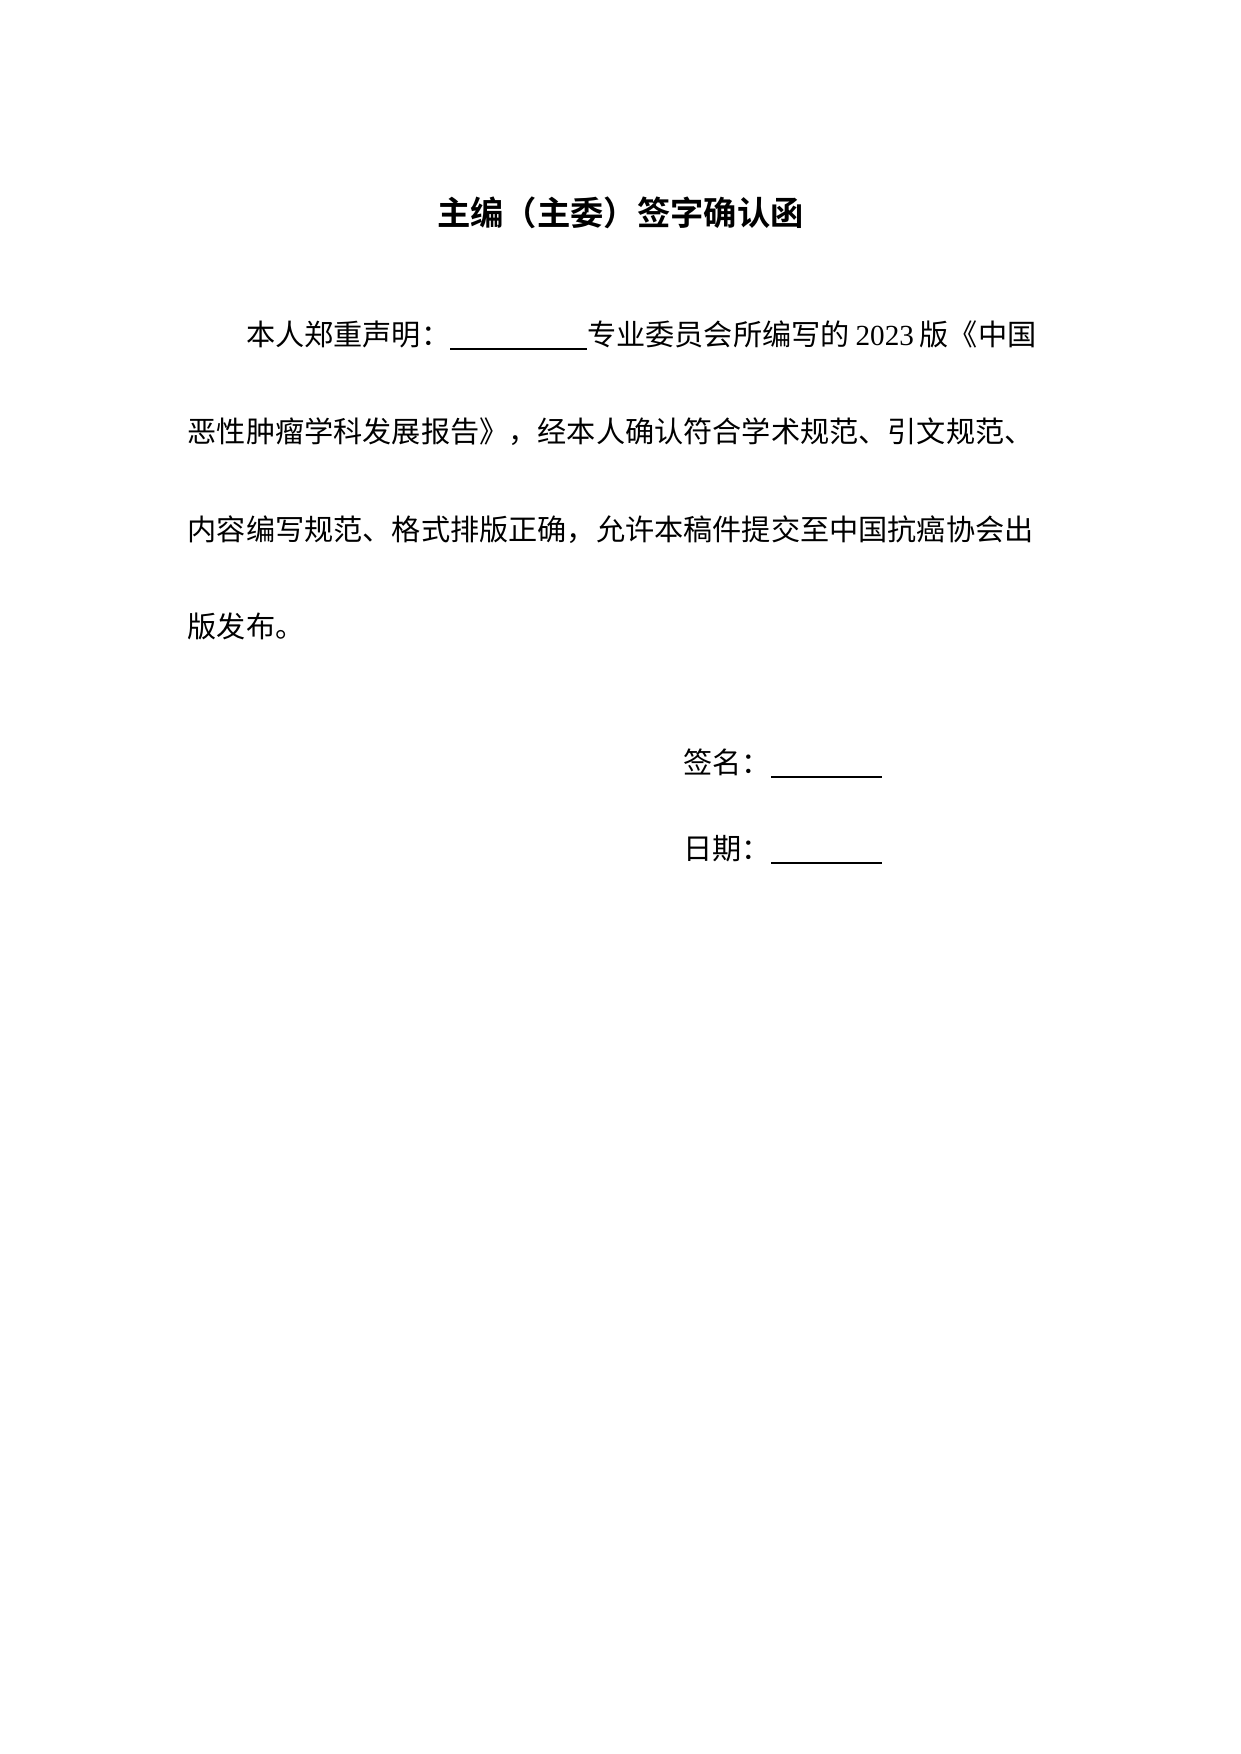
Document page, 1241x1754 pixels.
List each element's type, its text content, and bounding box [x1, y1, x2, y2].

subtitle 主编（主委）签字确认函 [187, 179, 1053, 244]
text 签名： [187, 728, 1053, 793]
text 日期： [187, 814, 1053, 879]
text 本人郑重声明： 专业委员会所编写的2023版《中国恶性肿瘤学科发展报告》，经本人确认符合学术规范、引文规范、内容编写规范、格式排版正确，允许本稿件提交至中国抗癌协会出版发布。 [187, 300, 1053, 658]
